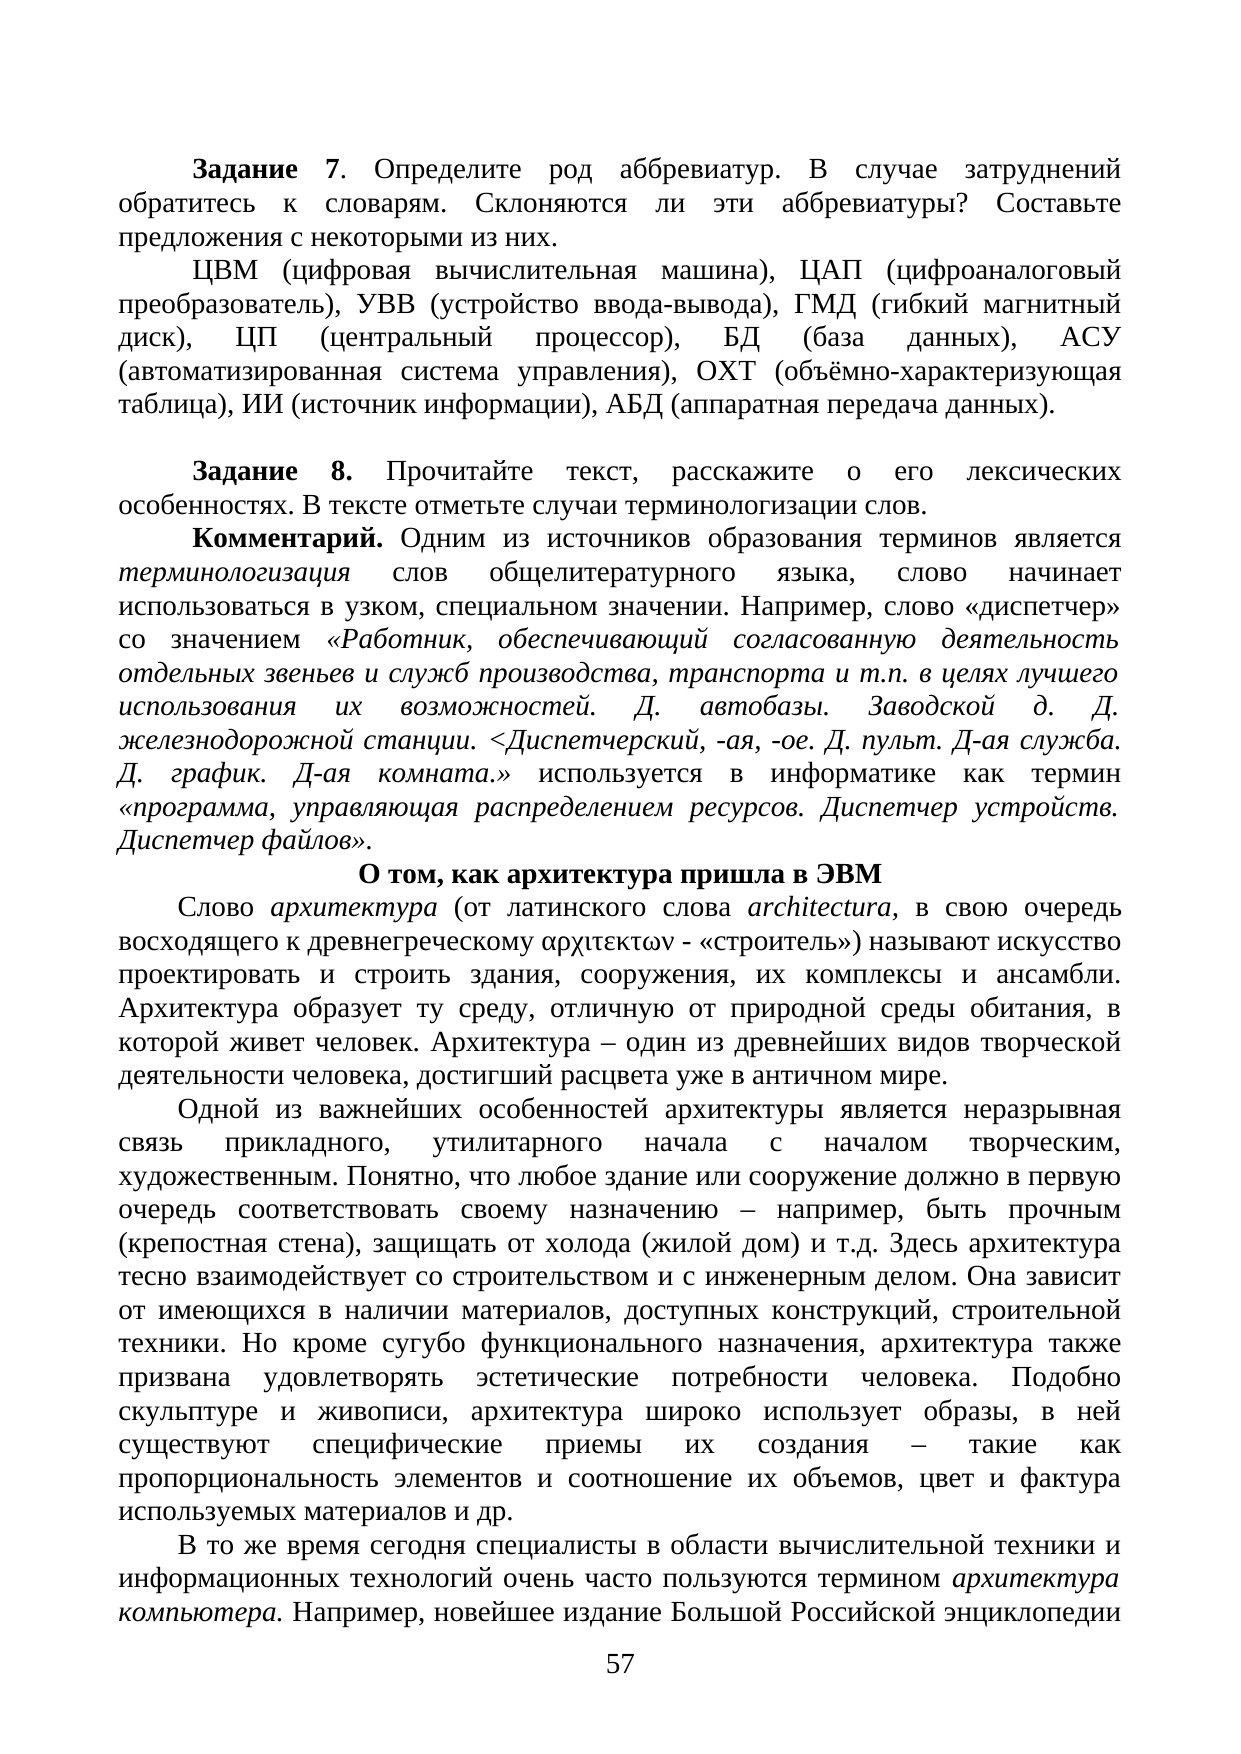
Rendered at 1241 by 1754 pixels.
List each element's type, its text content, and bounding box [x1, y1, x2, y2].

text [118, 1527, 1122, 1627]
text Комментарий. Одним из источников образования терминов является терминологизация слов общелитературного языка, слово начинает использоваться в узком, специальном значении. Например, слово «диспетчер» со значением «Работник, обеспечивающий согласованную деятельность отдельных звеньев и служб производства, транспорта и т.п. в целях лучшего использования их возможностей. Д. автобазы. Заводской д. Д. железнодорожной станции. <Диспетчерский, -ая, -ое. Д. пульт. Д-ая служба. Д. график. Д-ая комната.» используется в информатике как термин «программа, управляющая распределением ресурсов. Диспетчер устройств. Диспетчер файлов». [118, 521, 1122, 856]
text Одной из важнейших особенностей архитектуры является неразрывная связь прикладного, утилитарного начала с началом творческим, художественным. Понятно, что любое здание или сооружение должно в первую очередь соответствовать своему назначению – например, быть прочным (крепостная стена), защищать от холода (жилой дом) и т.д. Здесь архитектура тесно взаимодействует со строительством и с инженерным делом. Она зависит от имеющихся в наличии материалов, доступных конструкций, строительной техники. Но кроме сугубо функционального назначения, архитектура также призвана удовлетворять эстетические потребности человека. Подобно скульптуре и живописи, архитектура широко использует образы, в ней существуют специфические приемы их создания – такие как пропорциональность элементов и соотношение их объемов, цвет и фактура используемых материалов и др. [118, 1091, 1122, 1527]
text О том, как архитектура пришла в ЭВМ [118, 856, 1122, 889]
text Задание 7. Определите род аббревиатур. В случае затруднений обратитесь к словарям. Склоняются ли эти аббревиатуры? Составьте предложения с некоторыми из них. [118, 152, 1122, 252]
text Задание 8. Прочитайте текст, расскажите о его лексических особенностях. В тексте отметьте случаи терминологизации слов. [118, 453, 1122, 521]
text ЦВМ (цифровая вычислительная машина), ЦАП (цифроаналоговый преобразователь), УВВ (устройство ввода-вывода), ГМД (гибкий магнитный диск), ЦП (центральный процессор), БД (база данных), АСУ (автоматизированная система управления), ОХТ (объёмно-характеризующая таблица), ИИ (источник информации), АБД (аппаратная передача данных). [118, 252, 1122, 420]
text Слово архитектура (от латинского слова architectura, в свою очередь восходящего к древнегреческому αρχιτεκτων - «строитель») называют искусство проектировать и строить здания, сооружения, их комплексы и ансамбли. Архитектура образует ту среду, отличную от природной среды обитания, в которой живет человек. Архитектура – один из древнейших видов творческой деятельности человека, достигший расцвета уже в античном мире. [118, 889, 1122, 1091]
